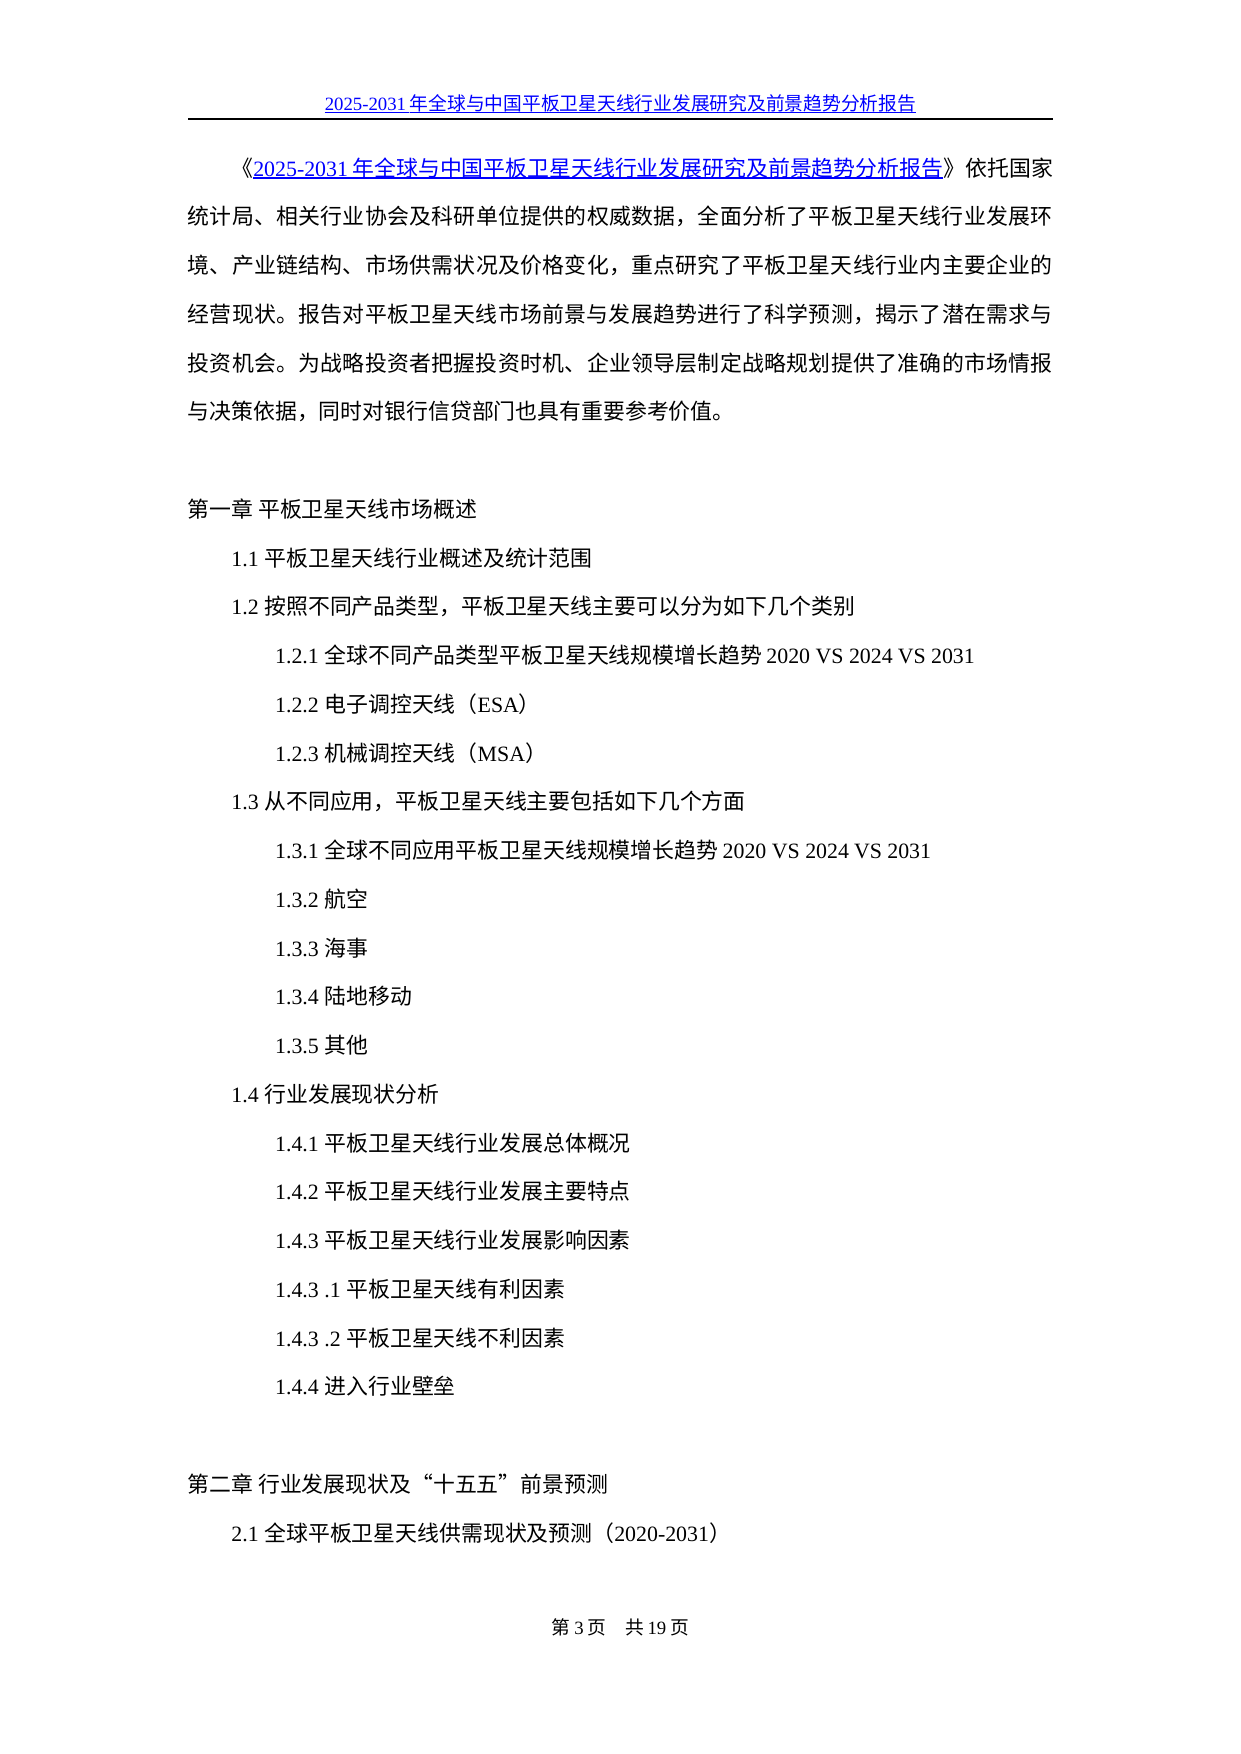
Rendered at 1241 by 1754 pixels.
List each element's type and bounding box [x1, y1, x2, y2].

text [187, 150, 1053, 1548]
